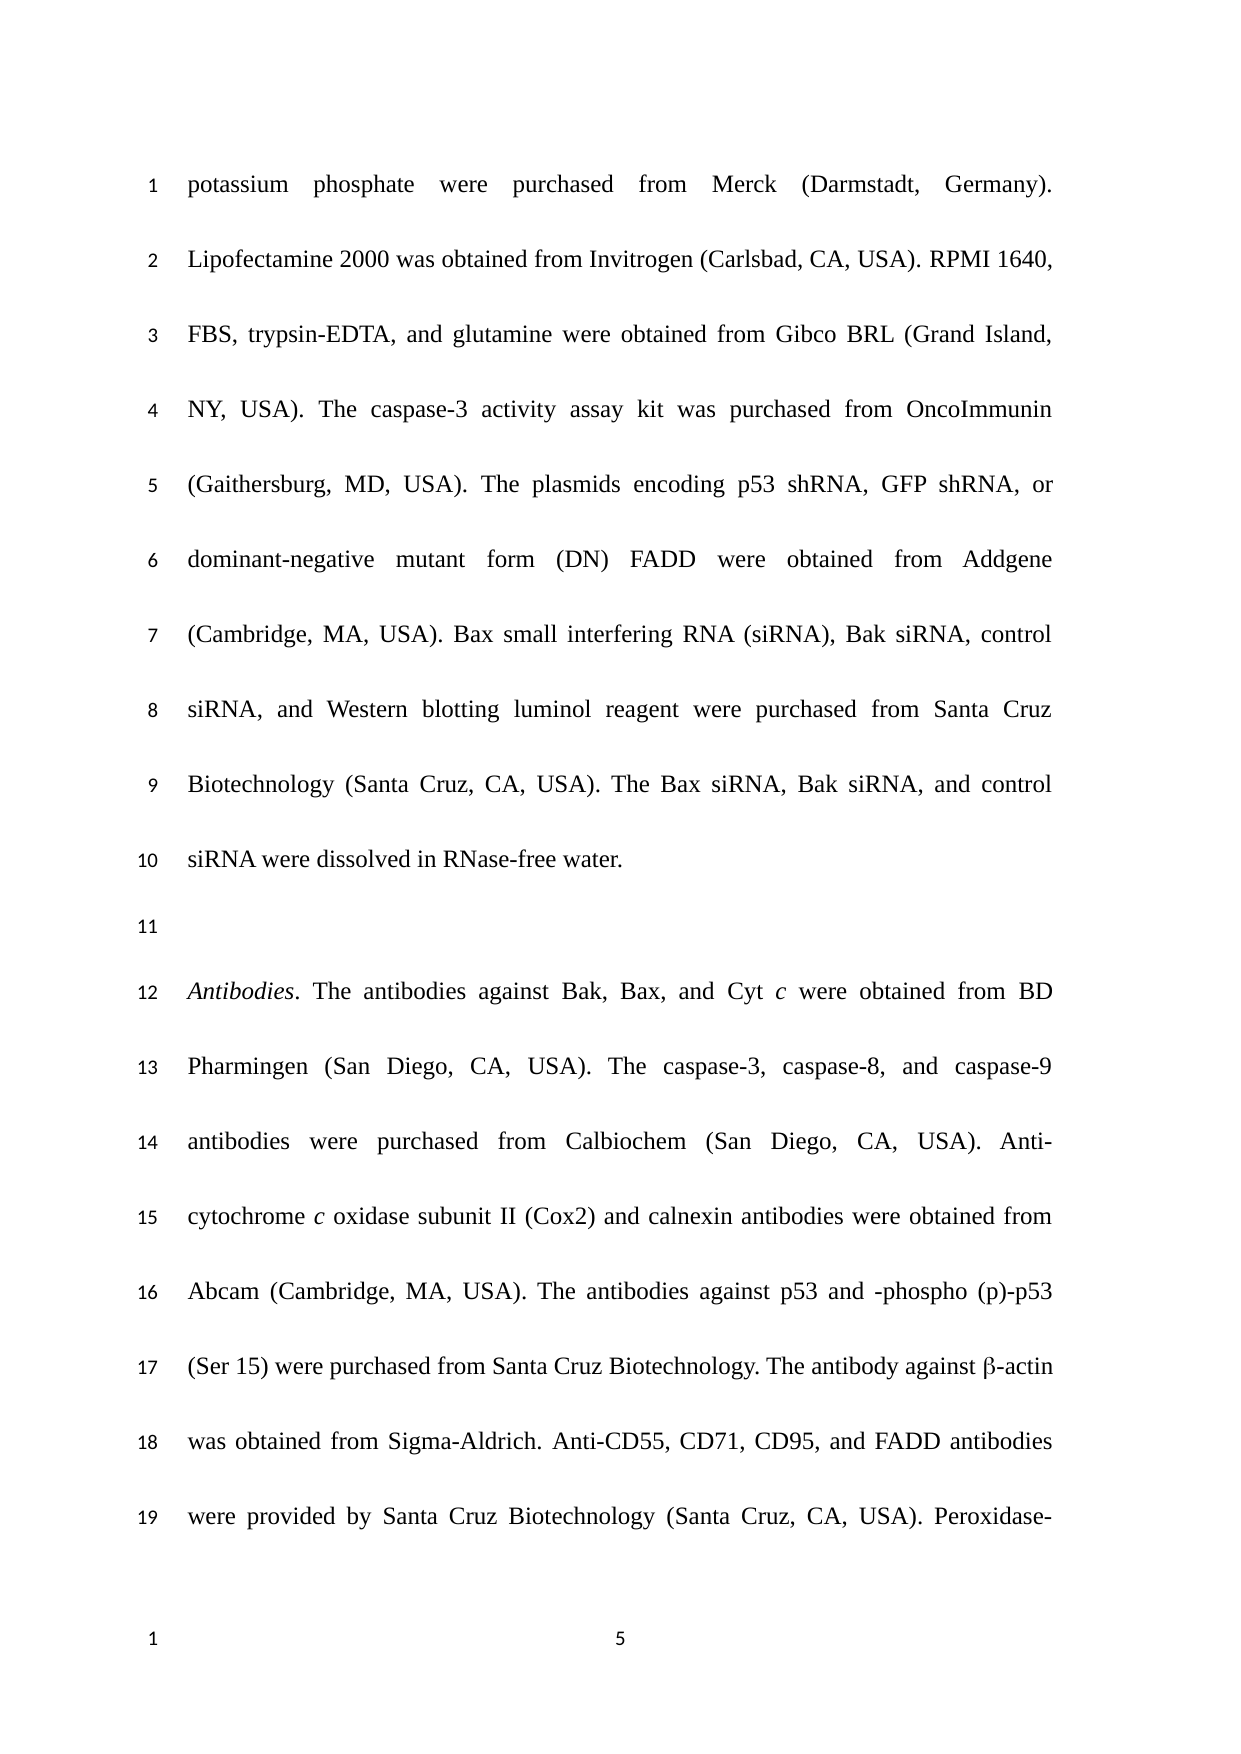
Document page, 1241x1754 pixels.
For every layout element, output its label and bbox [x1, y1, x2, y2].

text [187, 164, 1053, 877]
text [187, 972, 1053, 1534]
